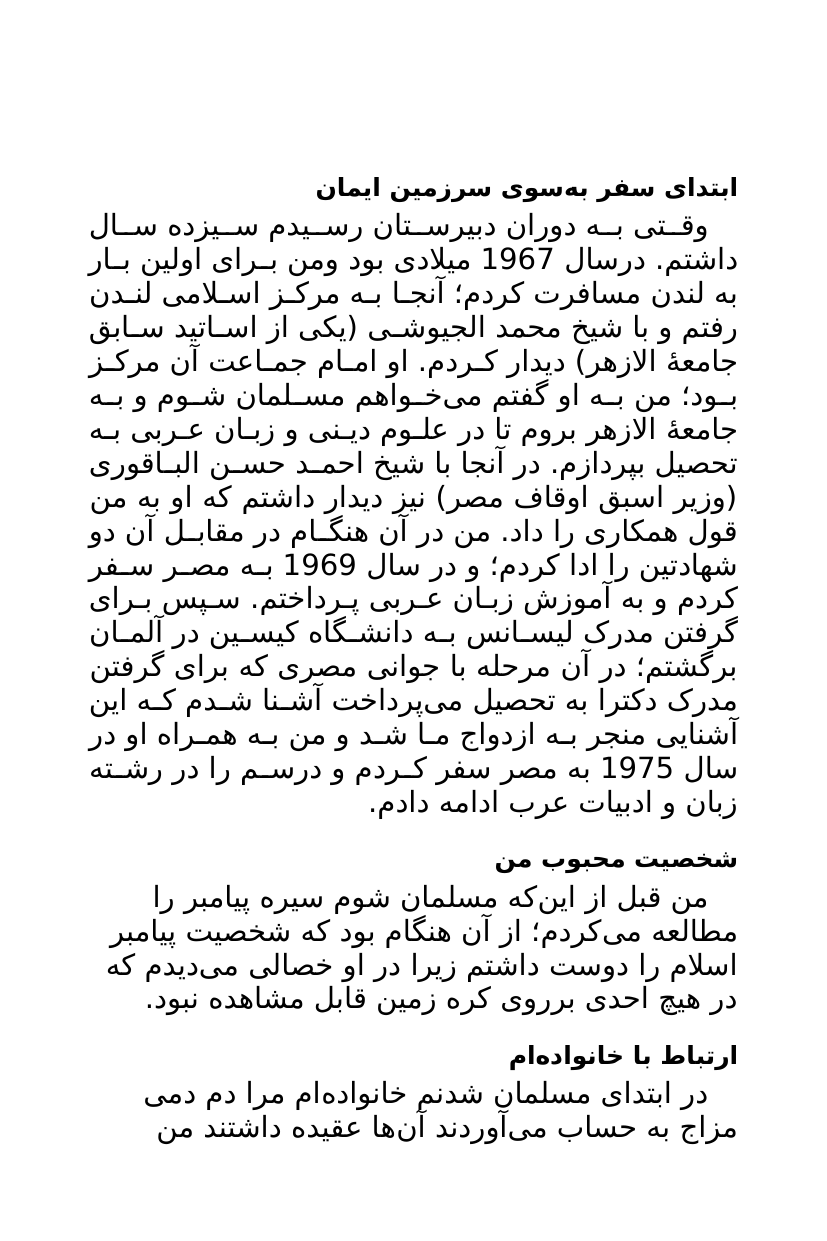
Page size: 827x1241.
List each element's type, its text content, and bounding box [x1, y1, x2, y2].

text ارتباط با خانواده‌ام [89, 1041, 738, 1070]
text شخصیت محبوب من [89, 844, 738, 874]
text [89, 1076, 738, 1144]
text من قبل از این‌که مسلمان شوم سیره پیامبر را مطالعه می‌کردم؛ از آن هنگام بود که شخصیت پیامبر اسلام را دوست داشتم زیرا در او خصالی می‌دیدم که در هیچ احدی برروی کره زمین قابل مشاهده نبود. [89, 880, 738, 1016]
text وقتی به دوران دبیرستان رسیدم سیزده سال داشتم. درسال 1967 میلادی بود ومن برای اولین بار به لندن مسافرت کردم؛ آنجا به مرکز اسلامی لندن رفتم و با شیخ محمد الجیوشی (یکی از اساتید سابق جامعۀ الازهر) دیدار کردم. او امام جماعت آن مرکز بود؛ من به او گفتم می‌خواهم مسلمان شوم و به جامعۀ الازهر بروم تا در علوم دینی و زبان عربی به تحصیل بپردازم. در آنجا با شیخ احمد حسن الباقوری (وزیر اسبق اوقاف مصر) نیز دیدار داشتم که او به من قول همکاری را داد. من در آن هنگام در مقابل آن دو شهادتین را ادا کردم؛ و در سال 1969 به مصر سفر کردم و به آموزش زبان عربی پرداختم. سپس برای گرفتن مدرک لیسانس به دانشگاه کیسین در آلمان برگشتم؛ در آن مرحله با جوانی مصری که برای گرفتن مدرک دکترا به تحصیل می‌پرداخت آشنا شدم که این آشنایی منجر به ازدواج ما شد و من به همراه او در سال 1975 به مصر سفر کردم و درسم را در رشته زبان و ادبیات عرب ادامه دادم. [89, 208, 738, 819]
text ابتدای سفر به‌سوی سرزمین ایمان [89, 173, 738, 202]
